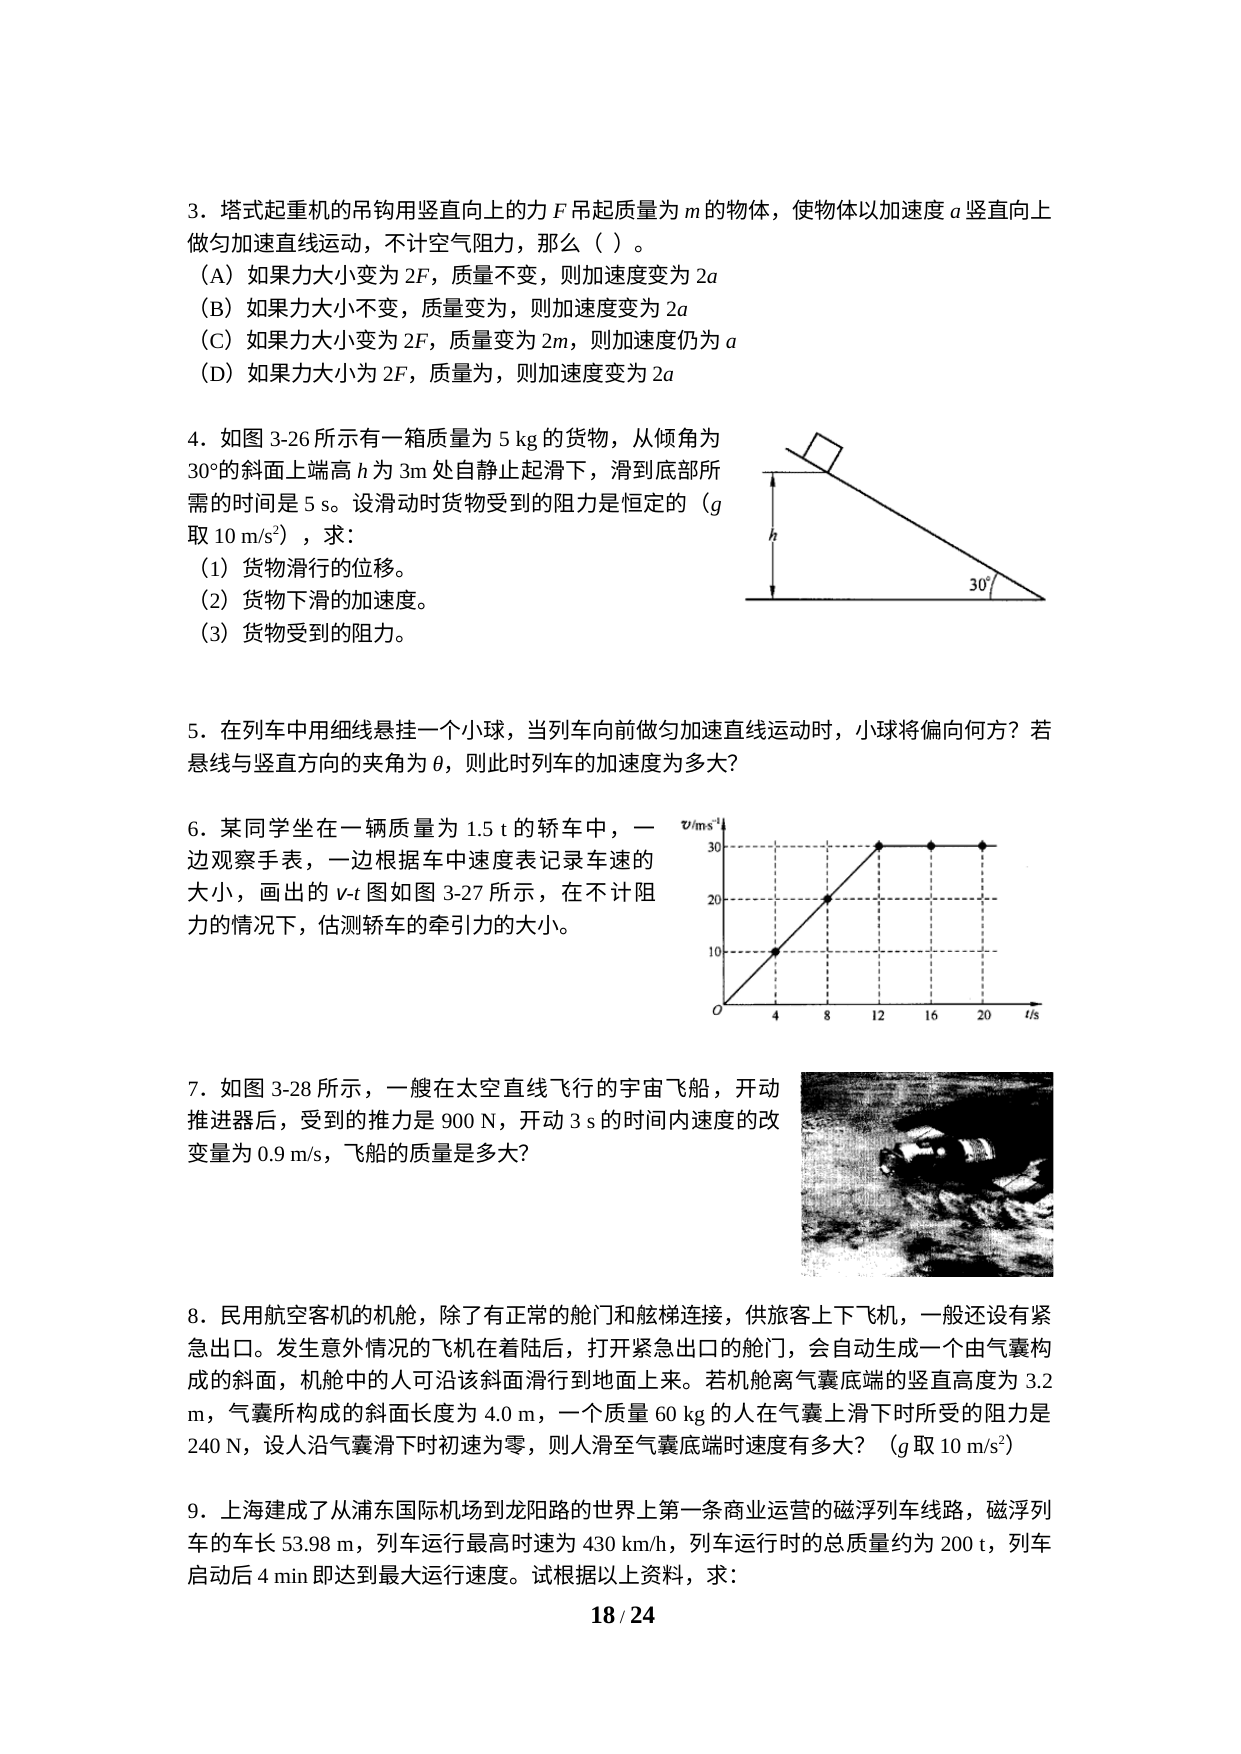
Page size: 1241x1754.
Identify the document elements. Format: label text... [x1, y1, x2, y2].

list 塔式起重机的吊钩用竖直向上的力F吊起质量为m的物体，使物体以加速度a竖直向上做匀加速直线运动，不计空气阻力，那么（ ）。 [187, 193, 1053, 258]
text （A）如果力大小变为2F，质量不变，则加速度变为2a [187, 258, 1053, 290]
list 某同学坐在一辆质量为1.5 t的轿车中，一边观察手表，一边根据车中速度表记录车速的大小，画出的v-t图如图3-27所示，在不计阻力的情况下，估测轿车的牵引力的大小。 [187, 810, 1053, 940]
list 上海建成了从浦东国际机场到龙阳路的世界上第一条商业运营的磁浮列车线路，磁浮列车的车长53.98 m，列车运行最高时速为430 km/h，列车运行时的总质量约为200 t，列车启动后4 min即达到最大运行速度。试根据以上资料，求： [187, 1493, 1053, 1590]
list 在列车中用细线悬挂一个小球，当列车向前做匀加速直线运动时，小球将偏向何方？若悬线与竖直方向的夹角为θ，则此时列车的加速度为多大？ [187, 713, 1053, 778]
list （3）货物受到的阻力。 [187, 615, 1053, 648]
text （C）如果力大小变为2F，质量变为2m，则加速度仍为a [187, 323, 1053, 355]
picture [800, 1072, 1054, 1277]
picture [740, 422, 1053, 613]
list 民用航空客机的机舱，除了有正常的舱门和舷梯连接，供旅客上下飞机，一般还设有紧急出口。发生意外情况的飞机在着陆后，打开紧急出口的舱门，会自动生成一个由气囊构成的斜面，机舱中的人可沿该斜面滑行到地面上来。若机舱离气囊底端的竖直高度为3.2 m，气囊所构成的斜面长度为4.0 m，一个质量60 kg的人在气囊上滑下时所受的阻力是240 N，设人沿气囊滑下时初速为零，则人滑至气囊底端时速度有多大？（g取10 m/s2） [187, 1298, 1053, 1460]
picture [674, 811, 1053, 1029]
list 如图3-26所示有一箱质量为5 kg的货物，从倾角为30°的斜面上端高h为3m处自静止起滑下，滑到底部所需的时间是5 s。设滑动时货物受到的阻力是恒定的（g取10 m/s2），求： [187, 420, 1053, 550]
list 如图3-28所示，一艘在太空直线飞行的宇宙飞船，开动推进器后，受到的推力是900 N，开动3 s的时间内速度的改变量为0.9 m/s，飞船的质量是多大？ [187, 1070, 1053, 1168]
text （B）如果力大小不变，质量变为，则加速度变为2a [187, 290, 1053, 323]
text （D）如果力大小为2F，质量为，则加速度变为2a [187, 355, 1053, 388]
list （2）货物下滑的加速度。 [187, 583, 1053, 615]
list （1）货物滑行的位移。 [187, 550, 740, 583]
